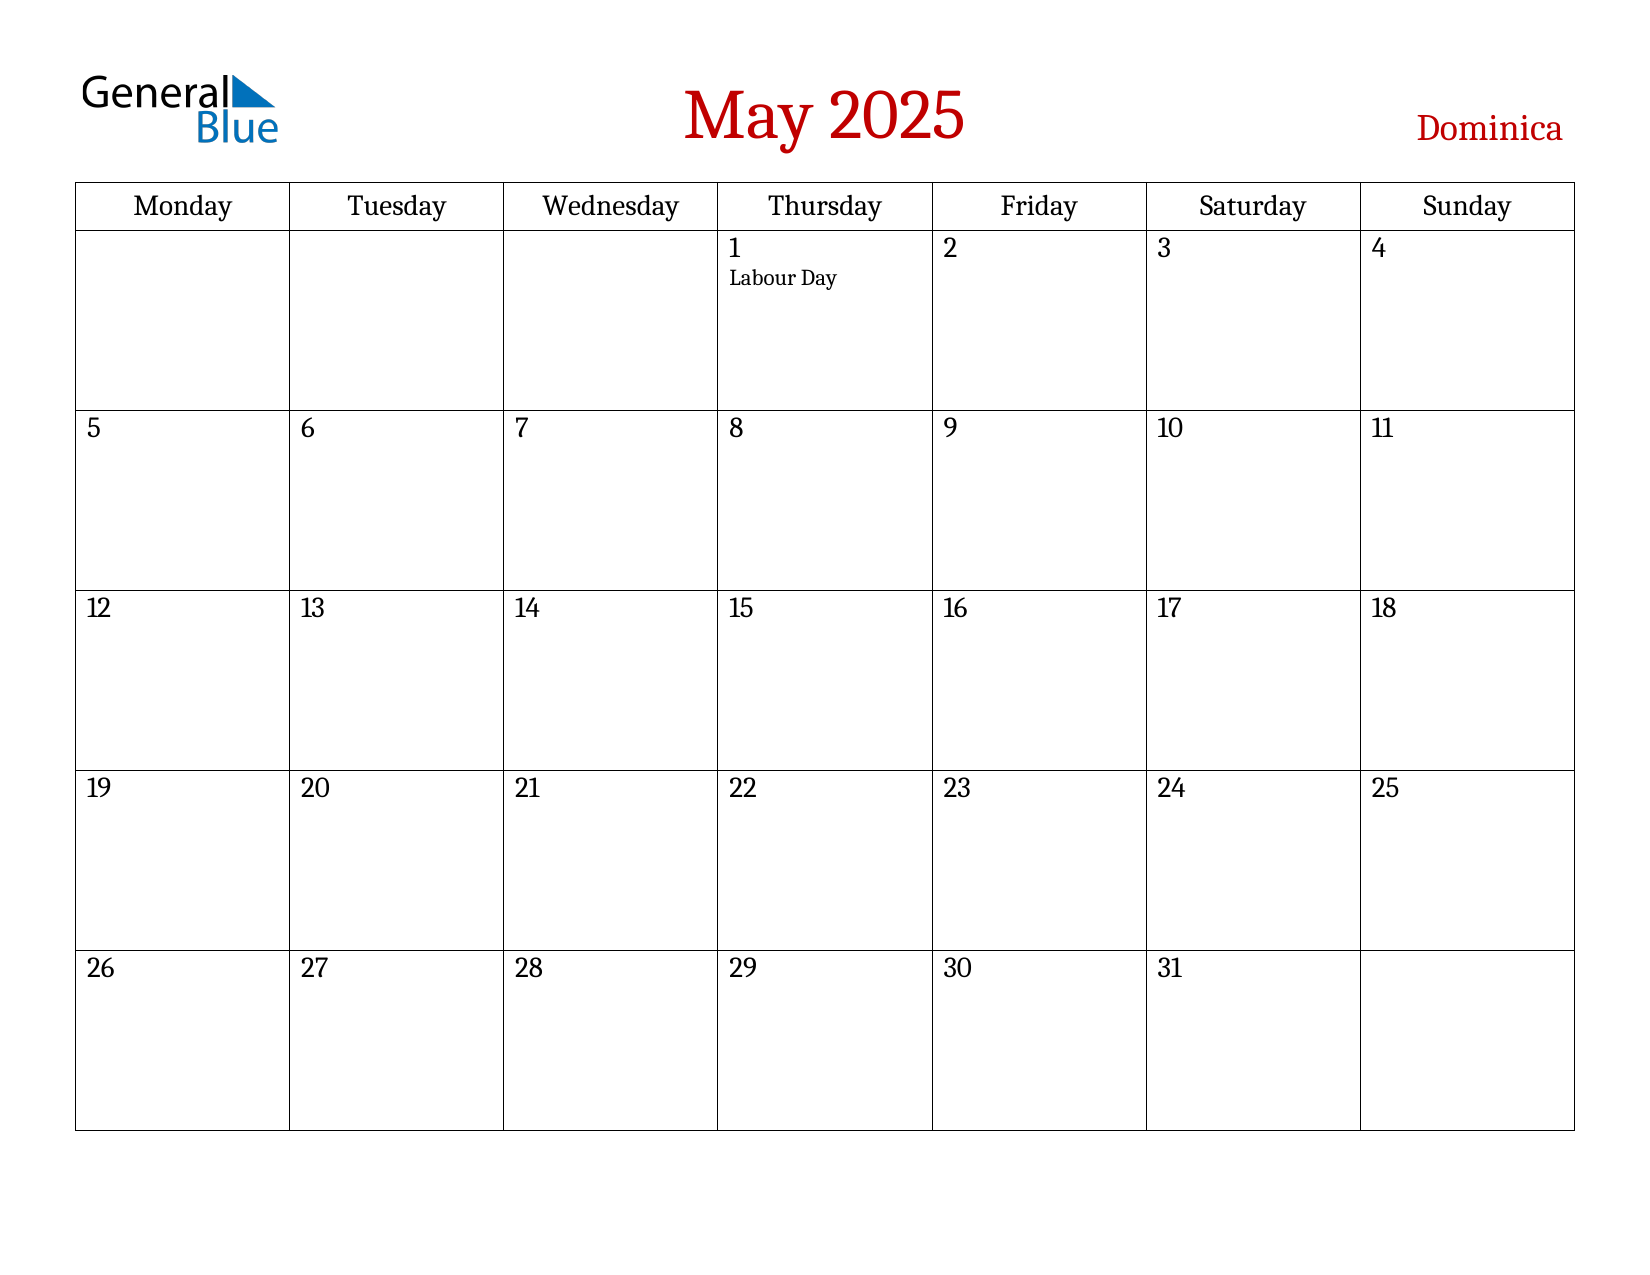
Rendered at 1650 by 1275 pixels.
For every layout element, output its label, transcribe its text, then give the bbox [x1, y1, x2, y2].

table_cell Tuesday [290, 183, 503, 230]
table_cell [76, 985, 289, 1130]
table_cell [290, 985, 503, 1130]
table_cell Wednesday [504, 183, 717, 230]
table_cell [933, 265, 1146, 410]
table_header [76, 75, 503, 182]
table_cell [718, 985, 932, 1130]
table_cell 28 [504, 951, 717, 985]
table_cell [504, 805, 717, 950]
table_cell [504, 265, 717, 410]
table_cell Sunday [1361, 183, 1574, 230]
table_cell [1361, 805, 1574, 950]
table_cell 18 [1361, 591, 1574, 625]
table_cell [1147, 985, 1360, 1130]
table_cell [76, 231, 289, 264]
table_cell [76, 265, 289, 410]
table_cell [504, 985, 717, 1130]
table_cell [290, 231, 503, 264]
table_cell Labour Day [718, 265, 932, 410]
table_cell Thursday [718, 183, 932, 230]
table_cell [933, 445, 1146, 590]
table_cell 29 [718, 951, 932, 985]
table_cell 25 [1361, 771, 1574, 805]
table_cell 5 [76, 411, 289, 444]
table_cell 1 [718, 231, 932, 264]
table_cell [504, 231, 717, 264]
table_cell 10 [1147, 411, 1360, 444]
table_cell 27 [290, 951, 503, 985]
table_cell [290, 445, 503, 590]
table_cell [933, 805, 1146, 950]
table_cell 19 [76, 771, 289, 805]
table_cell 13 [290, 591, 503, 625]
table_cell 15 [718, 591, 932, 625]
table_cell [1361, 445, 1574, 590]
table_cell [1147, 805, 1360, 950]
table_cell 31 [1147, 951, 1360, 985]
table_cell [1147, 445, 1360, 590]
table_cell 8 [718, 411, 932, 444]
table_cell 6 [290, 411, 503, 444]
table_cell 24 [1147, 771, 1360, 805]
table_cell 17 [1147, 591, 1360, 625]
table_cell [76, 625, 289, 770]
table_cell [290, 265, 503, 410]
table_cell [1361, 625, 1574, 770]
table_header Dominica [1146, 75, 1574, 182]
table_cell 26 [76, 951, 289, 985]
table_cell 23 [933, 771, 1146, 805]
table_cell [504, 445, 717, 590]
table_cell [718, 445, 932, 590]
table_cell [504, 625, 717, 770]
table_cell 16 [933, 591, 1146, 625]
table_cell [76, 445, 289, 590]
table_cell [1147, 625, 1360, 770]
table_cell [933, 985, 1146, 1130]
picture [82, 75, 278, 143]
table_cell [933, 625, 1146, 770]
table_cell 12 [76, 591, 289, 625]
table_cell 2 [933, 231, 1146, 264]
table_cell 3 [1147, 231, 1360, 264]
table_cell [1361, 265, 1574, 410]
table_cell Friday [933, 183, 1146, 230]
table_cell 22 [718, 771, 932, 805]
table_cell Saturday [1147, 183, 1360, 230]
table_cell Monday [76, 183, 289, 230]
table_cell 14 [504, 591, 717, 625]
table_cell [290, 805, 503, 950]
table_cell [76, 805, 289, 950]
table_cell 11 [1361, 411, 1574, 444]
table_cell 4 [1361, 231, 1574, 264]
table_header May 2025 [504, 75, 1146, 182]
table_cell [718, 625, 932, 770]
table_cell [1361, 951, 1574, 985]
table_cell 21 [504, 771, 717, 805]
table_cell [1361, 985, 1574, 1130]
table_cell 9 [933, 411, 1146, 444]
table_cell 30 [933, 951, 1146, 985]
table_cell [718, 805, 932, 950]
table_cell 7 [504, 411, 717, 444]
table_cell [290, 625, 503, 770]
table_cell 20 [290, 771, 503, 805]
table_cell [1147, 265, 1360, 410]
